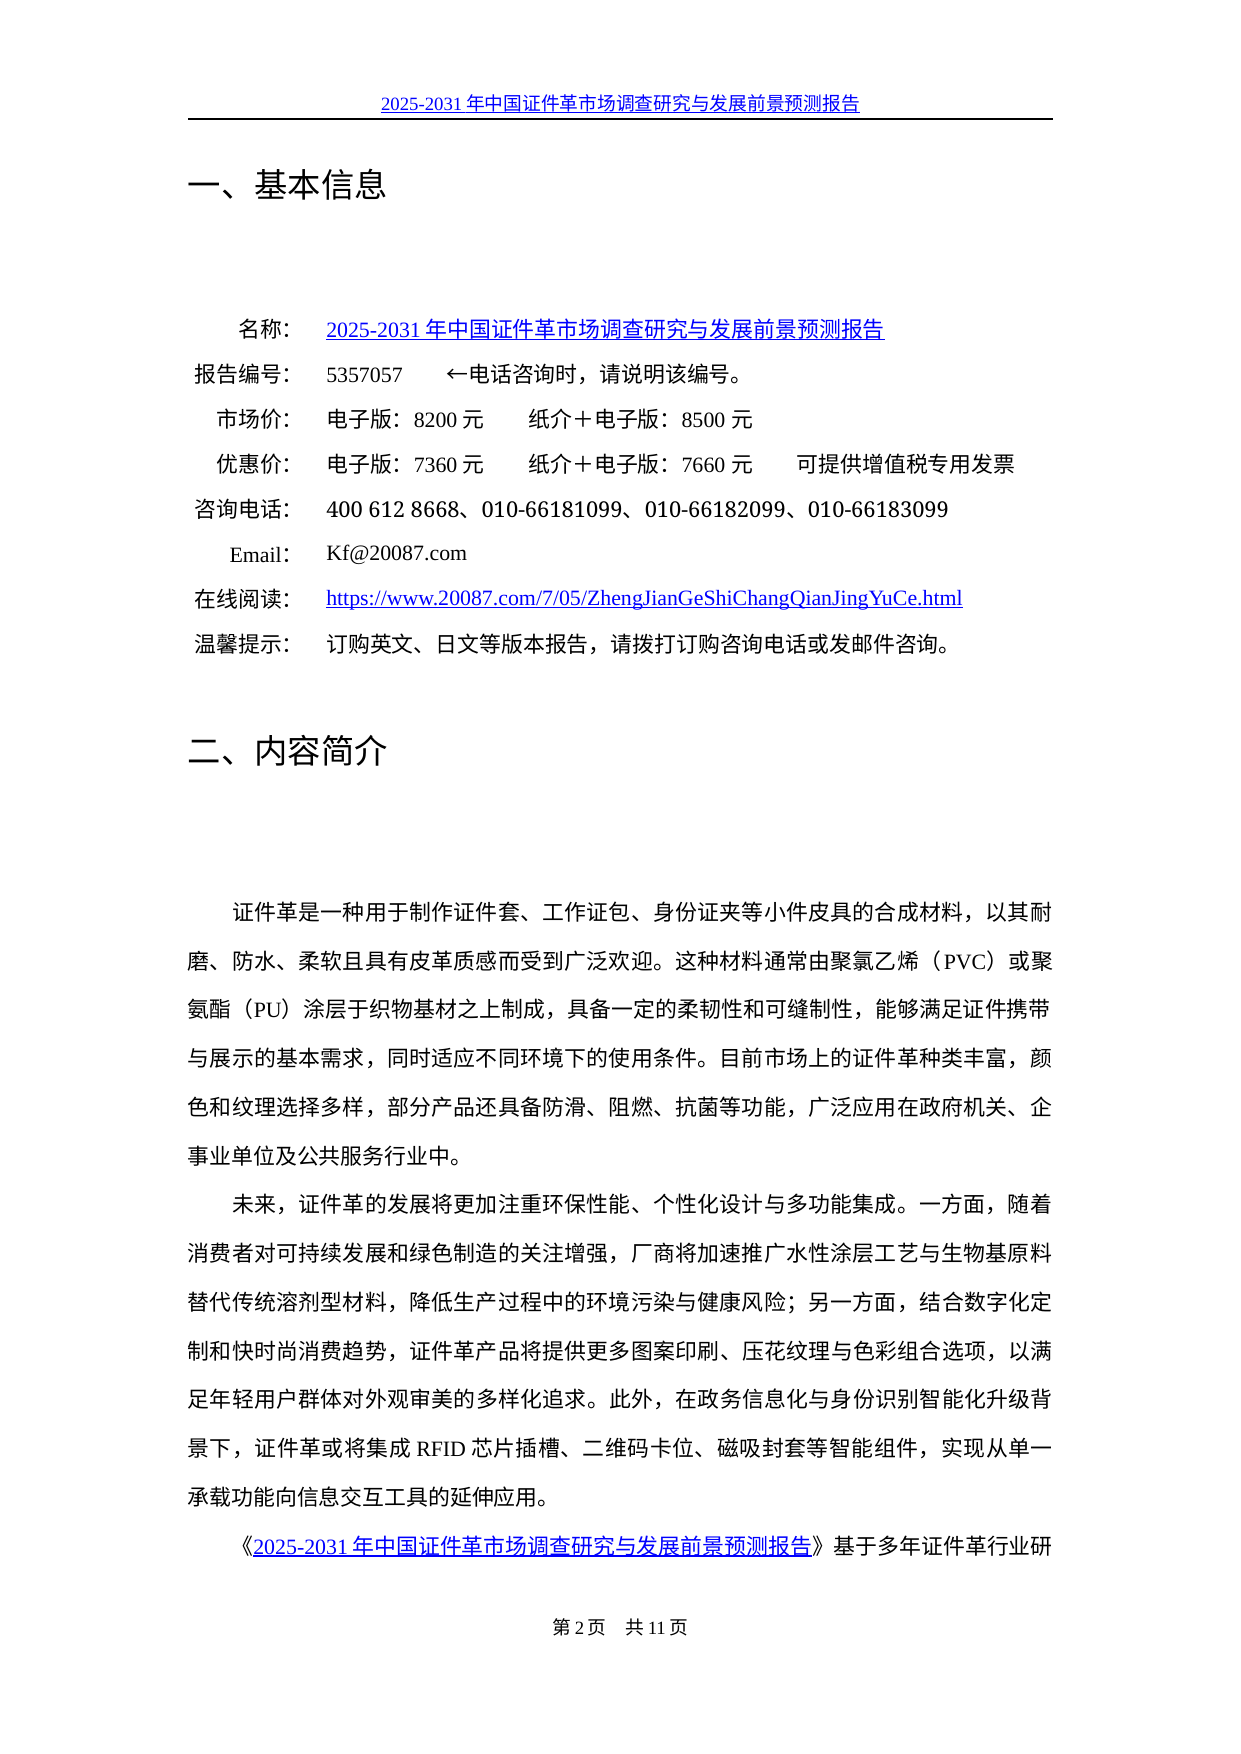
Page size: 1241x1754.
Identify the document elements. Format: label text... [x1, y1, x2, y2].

table_header 2025-2031年中国证件革市场调查研究与发展前景预测报告 [315, 312, 1073, 357]
table_cell Kf@20087.com [315, 537, 1073, 582]
title 一、基本信息 [187, 150, 1053, 215]
table_cell 报告编号： [167, 357, 315, 402]
table_cell 电子版：7360 元 纸介＋电子版：7660 元 可提供增值税专用发票 [315, 447, 1073, 492]
title 二、内容简介 [187, 717, 1053, 782]
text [187, 894, 1053, 1561]
table_cell [315, 582, 1073, 627]
table_cell 市场价： [167, 402, 315, 447]
table_cell 电子版：8200 元 纸介＋电子版：8500 元 [315, 402, 1073, 447]
table_header 名称： [167, 312, 315, 357]
table_cell 400 612 8668、010-66181099、010-66182099、010-66183099 [315, 492, 1073, 537]
table_cell 优惠价： [167, 447, 315, 492]
table_cell 温馨提示： [167, 627, 315, 672]
table_cell Email： [167, 537, 315, 582]
table_cell 5357057 ←电话咨询时，请说明该编号。 [315, 357, 1073, 402]
table_cell 订购英文、日文等版本报告，请拨打订购咨询电话或发邮件咨询。 [315, 627, 1073, 672]
table_cell 咨询电话： [167, 492, 315, 537]
table_cell 在线阅读： [167, 582, 315, 627]
